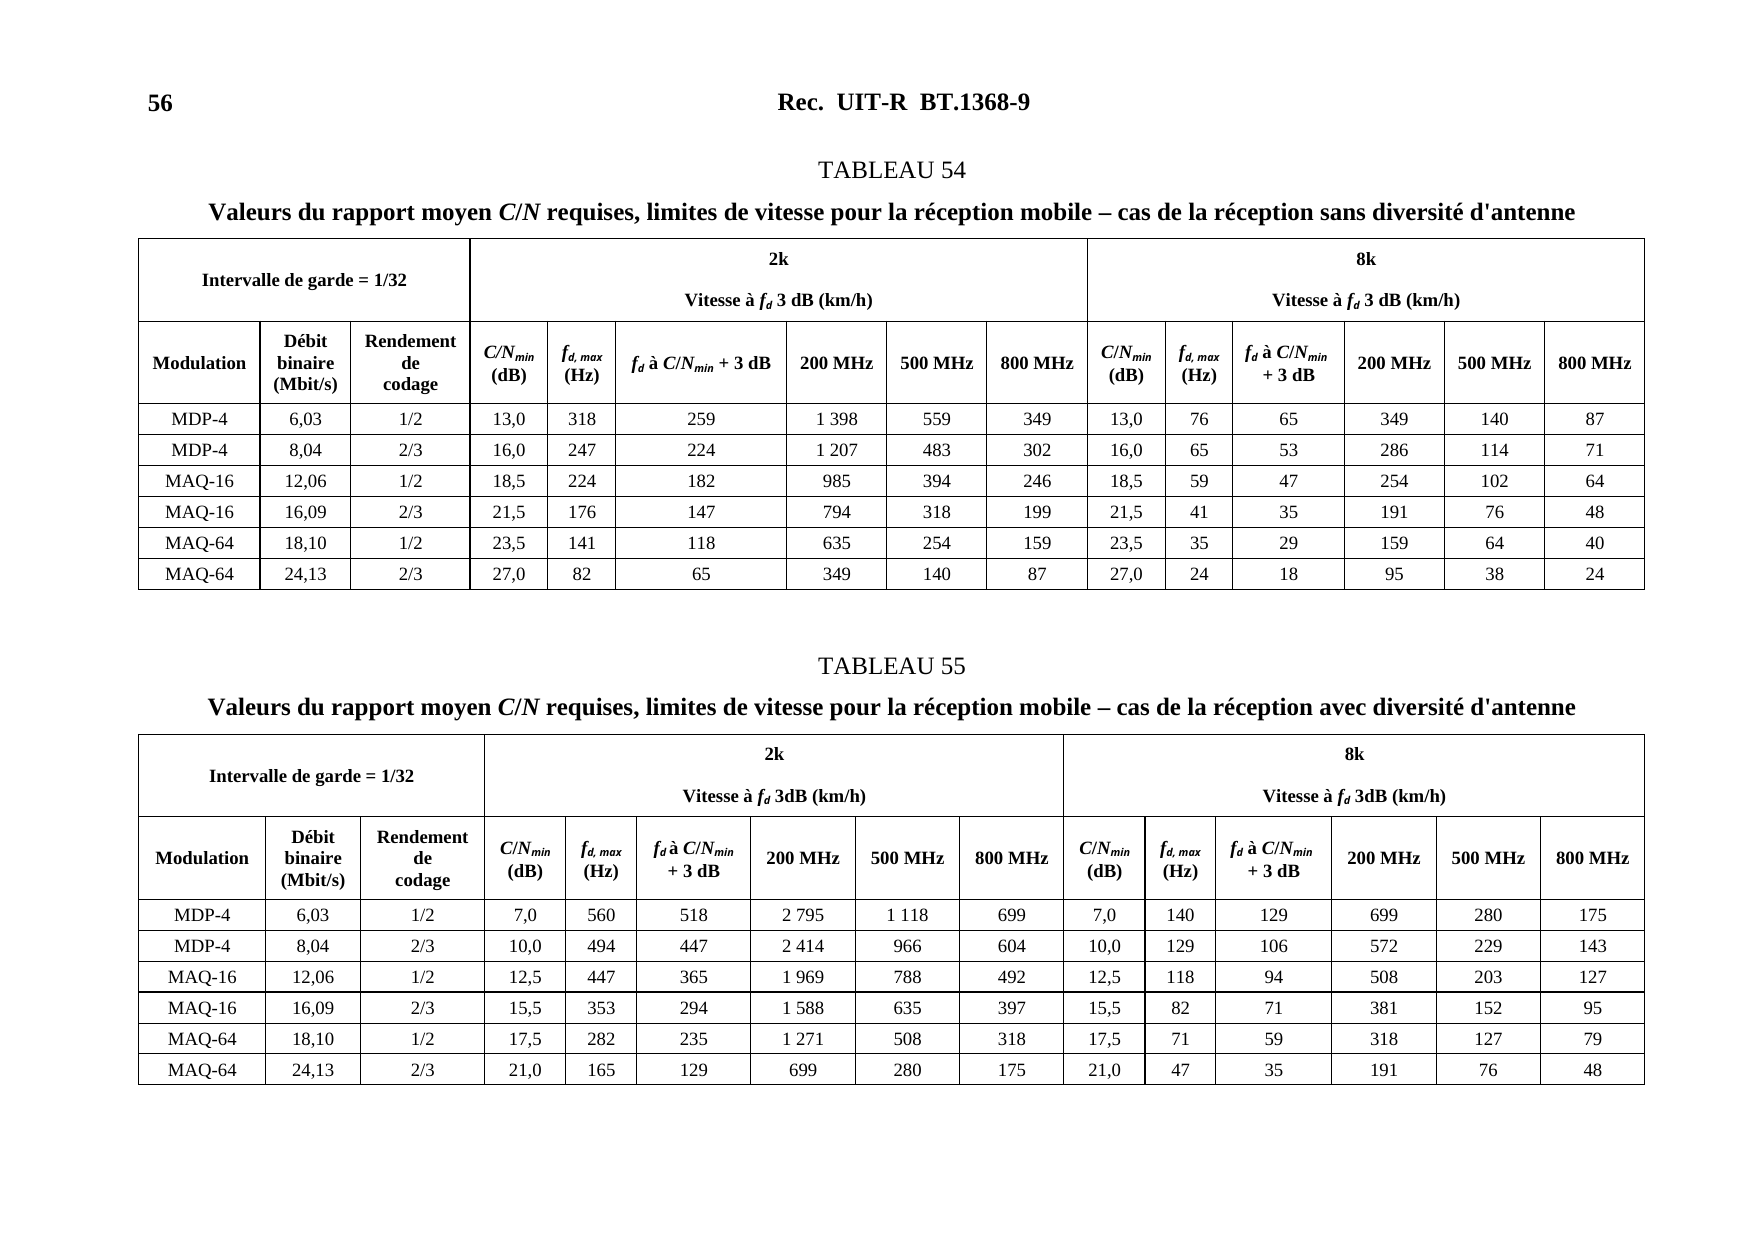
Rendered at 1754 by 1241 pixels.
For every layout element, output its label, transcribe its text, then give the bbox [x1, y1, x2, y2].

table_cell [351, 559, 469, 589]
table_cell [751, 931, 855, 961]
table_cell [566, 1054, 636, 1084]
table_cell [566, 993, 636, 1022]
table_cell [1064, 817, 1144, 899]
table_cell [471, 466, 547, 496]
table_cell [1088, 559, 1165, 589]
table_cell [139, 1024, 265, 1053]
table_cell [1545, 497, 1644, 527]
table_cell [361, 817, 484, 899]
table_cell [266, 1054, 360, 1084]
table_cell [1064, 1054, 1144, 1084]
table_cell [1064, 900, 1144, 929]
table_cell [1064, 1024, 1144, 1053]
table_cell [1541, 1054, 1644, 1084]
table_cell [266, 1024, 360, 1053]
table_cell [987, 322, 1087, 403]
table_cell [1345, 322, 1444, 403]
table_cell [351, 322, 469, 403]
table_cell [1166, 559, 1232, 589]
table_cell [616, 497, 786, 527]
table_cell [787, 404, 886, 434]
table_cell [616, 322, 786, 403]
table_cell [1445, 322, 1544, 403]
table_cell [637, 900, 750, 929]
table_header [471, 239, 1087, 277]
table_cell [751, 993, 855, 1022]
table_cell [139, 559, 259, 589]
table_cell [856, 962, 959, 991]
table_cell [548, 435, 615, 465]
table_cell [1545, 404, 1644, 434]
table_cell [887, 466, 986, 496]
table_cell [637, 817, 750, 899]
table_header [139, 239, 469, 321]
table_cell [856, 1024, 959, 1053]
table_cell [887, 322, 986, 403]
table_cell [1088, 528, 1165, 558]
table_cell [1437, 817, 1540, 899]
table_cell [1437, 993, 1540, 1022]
title Valeurs du rapport moyen C/N requises, limites de vitesse pour la réception mobile – cas de la réception sans diversité d'antenne [148, 197, 1636, 226]
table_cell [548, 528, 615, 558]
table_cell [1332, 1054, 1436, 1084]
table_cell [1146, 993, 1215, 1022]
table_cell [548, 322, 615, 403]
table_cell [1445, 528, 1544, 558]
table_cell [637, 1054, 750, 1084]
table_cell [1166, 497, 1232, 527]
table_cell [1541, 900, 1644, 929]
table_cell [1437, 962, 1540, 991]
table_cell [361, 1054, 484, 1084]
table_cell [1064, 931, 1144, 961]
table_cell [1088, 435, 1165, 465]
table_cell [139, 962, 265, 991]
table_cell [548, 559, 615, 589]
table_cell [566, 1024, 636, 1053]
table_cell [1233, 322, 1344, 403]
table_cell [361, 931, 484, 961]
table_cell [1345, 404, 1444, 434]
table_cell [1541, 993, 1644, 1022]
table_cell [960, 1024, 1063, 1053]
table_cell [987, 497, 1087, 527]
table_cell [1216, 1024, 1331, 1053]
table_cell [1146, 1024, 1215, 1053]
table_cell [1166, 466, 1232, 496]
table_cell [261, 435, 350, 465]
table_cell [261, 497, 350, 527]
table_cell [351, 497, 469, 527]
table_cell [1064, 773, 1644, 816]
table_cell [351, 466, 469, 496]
title Valeurs du rapport moyen C/N requises, limites de vitesse pour la réception mobile – cas de la réception avec diversité d'antenne [148, 692, 1636, 721]
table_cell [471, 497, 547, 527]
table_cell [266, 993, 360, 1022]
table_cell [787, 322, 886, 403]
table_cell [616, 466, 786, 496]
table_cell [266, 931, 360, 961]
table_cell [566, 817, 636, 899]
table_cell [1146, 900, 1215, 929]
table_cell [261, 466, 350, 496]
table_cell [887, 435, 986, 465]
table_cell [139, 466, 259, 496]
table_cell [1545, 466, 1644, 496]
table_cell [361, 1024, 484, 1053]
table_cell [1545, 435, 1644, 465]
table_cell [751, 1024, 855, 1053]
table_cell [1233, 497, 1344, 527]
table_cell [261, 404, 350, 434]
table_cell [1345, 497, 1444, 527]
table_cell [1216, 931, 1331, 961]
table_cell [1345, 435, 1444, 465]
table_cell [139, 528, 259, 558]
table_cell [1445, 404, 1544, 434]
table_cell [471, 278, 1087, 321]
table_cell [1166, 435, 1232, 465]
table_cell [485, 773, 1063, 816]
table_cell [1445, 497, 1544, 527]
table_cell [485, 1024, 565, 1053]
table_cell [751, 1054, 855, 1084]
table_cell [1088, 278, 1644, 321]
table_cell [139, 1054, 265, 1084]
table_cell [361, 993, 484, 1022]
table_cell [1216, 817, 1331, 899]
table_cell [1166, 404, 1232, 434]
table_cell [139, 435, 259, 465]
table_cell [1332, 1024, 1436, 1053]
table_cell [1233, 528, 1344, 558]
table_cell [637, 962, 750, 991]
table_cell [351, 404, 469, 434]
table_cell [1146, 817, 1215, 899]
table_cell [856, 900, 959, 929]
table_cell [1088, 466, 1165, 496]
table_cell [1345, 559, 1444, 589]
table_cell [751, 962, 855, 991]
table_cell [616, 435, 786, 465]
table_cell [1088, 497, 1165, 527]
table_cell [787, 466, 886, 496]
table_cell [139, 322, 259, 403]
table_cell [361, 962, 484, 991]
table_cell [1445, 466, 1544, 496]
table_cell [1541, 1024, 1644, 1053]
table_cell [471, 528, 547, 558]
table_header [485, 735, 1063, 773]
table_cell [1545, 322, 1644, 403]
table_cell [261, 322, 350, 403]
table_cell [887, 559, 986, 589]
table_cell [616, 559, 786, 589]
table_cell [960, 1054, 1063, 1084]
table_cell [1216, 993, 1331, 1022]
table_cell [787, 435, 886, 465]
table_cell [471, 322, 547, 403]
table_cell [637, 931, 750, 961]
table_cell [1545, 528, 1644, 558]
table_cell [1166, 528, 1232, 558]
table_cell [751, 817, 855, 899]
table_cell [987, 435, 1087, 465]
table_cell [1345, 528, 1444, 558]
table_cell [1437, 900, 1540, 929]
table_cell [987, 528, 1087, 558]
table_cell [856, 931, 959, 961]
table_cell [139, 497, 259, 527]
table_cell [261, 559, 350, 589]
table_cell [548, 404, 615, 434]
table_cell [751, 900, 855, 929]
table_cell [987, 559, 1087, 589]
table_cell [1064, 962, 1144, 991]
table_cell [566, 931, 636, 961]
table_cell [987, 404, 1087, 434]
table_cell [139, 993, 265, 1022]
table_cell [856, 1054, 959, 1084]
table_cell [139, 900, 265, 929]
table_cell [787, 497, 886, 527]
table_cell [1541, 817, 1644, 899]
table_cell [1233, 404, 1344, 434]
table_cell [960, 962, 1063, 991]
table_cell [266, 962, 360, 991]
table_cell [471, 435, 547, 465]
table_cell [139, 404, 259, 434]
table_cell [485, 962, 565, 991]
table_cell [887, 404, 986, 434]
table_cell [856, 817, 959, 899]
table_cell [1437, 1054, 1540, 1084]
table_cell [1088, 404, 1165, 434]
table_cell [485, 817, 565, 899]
text TABLEAU 55 [148, 651, 1636, 680]
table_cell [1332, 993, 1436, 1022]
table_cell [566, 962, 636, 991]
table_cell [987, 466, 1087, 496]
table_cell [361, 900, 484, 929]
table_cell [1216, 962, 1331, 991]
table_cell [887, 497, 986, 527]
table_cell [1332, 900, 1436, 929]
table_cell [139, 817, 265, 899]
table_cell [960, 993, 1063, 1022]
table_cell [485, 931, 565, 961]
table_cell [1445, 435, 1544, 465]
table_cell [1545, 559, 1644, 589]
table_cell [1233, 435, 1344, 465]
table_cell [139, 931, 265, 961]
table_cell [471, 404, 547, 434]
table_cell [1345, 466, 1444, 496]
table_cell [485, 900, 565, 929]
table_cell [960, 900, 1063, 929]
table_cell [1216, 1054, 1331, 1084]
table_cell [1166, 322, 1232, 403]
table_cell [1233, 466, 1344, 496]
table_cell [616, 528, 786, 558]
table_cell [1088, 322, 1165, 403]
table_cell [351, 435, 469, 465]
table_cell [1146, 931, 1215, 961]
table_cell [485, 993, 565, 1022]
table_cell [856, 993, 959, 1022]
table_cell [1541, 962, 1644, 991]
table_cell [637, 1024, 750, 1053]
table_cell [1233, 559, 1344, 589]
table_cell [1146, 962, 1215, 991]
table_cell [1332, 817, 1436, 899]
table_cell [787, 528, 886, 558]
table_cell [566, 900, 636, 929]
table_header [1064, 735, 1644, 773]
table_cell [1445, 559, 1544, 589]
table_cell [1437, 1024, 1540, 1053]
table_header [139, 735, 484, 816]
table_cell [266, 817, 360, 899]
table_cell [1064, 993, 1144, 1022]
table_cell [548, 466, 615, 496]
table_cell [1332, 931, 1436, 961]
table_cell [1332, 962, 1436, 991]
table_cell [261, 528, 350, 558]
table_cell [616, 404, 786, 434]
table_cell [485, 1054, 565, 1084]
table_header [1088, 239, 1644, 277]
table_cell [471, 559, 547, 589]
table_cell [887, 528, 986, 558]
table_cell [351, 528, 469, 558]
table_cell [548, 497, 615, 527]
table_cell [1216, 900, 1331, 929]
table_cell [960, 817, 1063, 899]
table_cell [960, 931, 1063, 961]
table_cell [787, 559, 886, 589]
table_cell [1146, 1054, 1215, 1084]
text TABLEAU 54 [148, 156, 1636, 184]
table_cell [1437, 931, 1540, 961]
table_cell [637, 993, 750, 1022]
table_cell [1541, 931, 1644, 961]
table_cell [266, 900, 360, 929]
